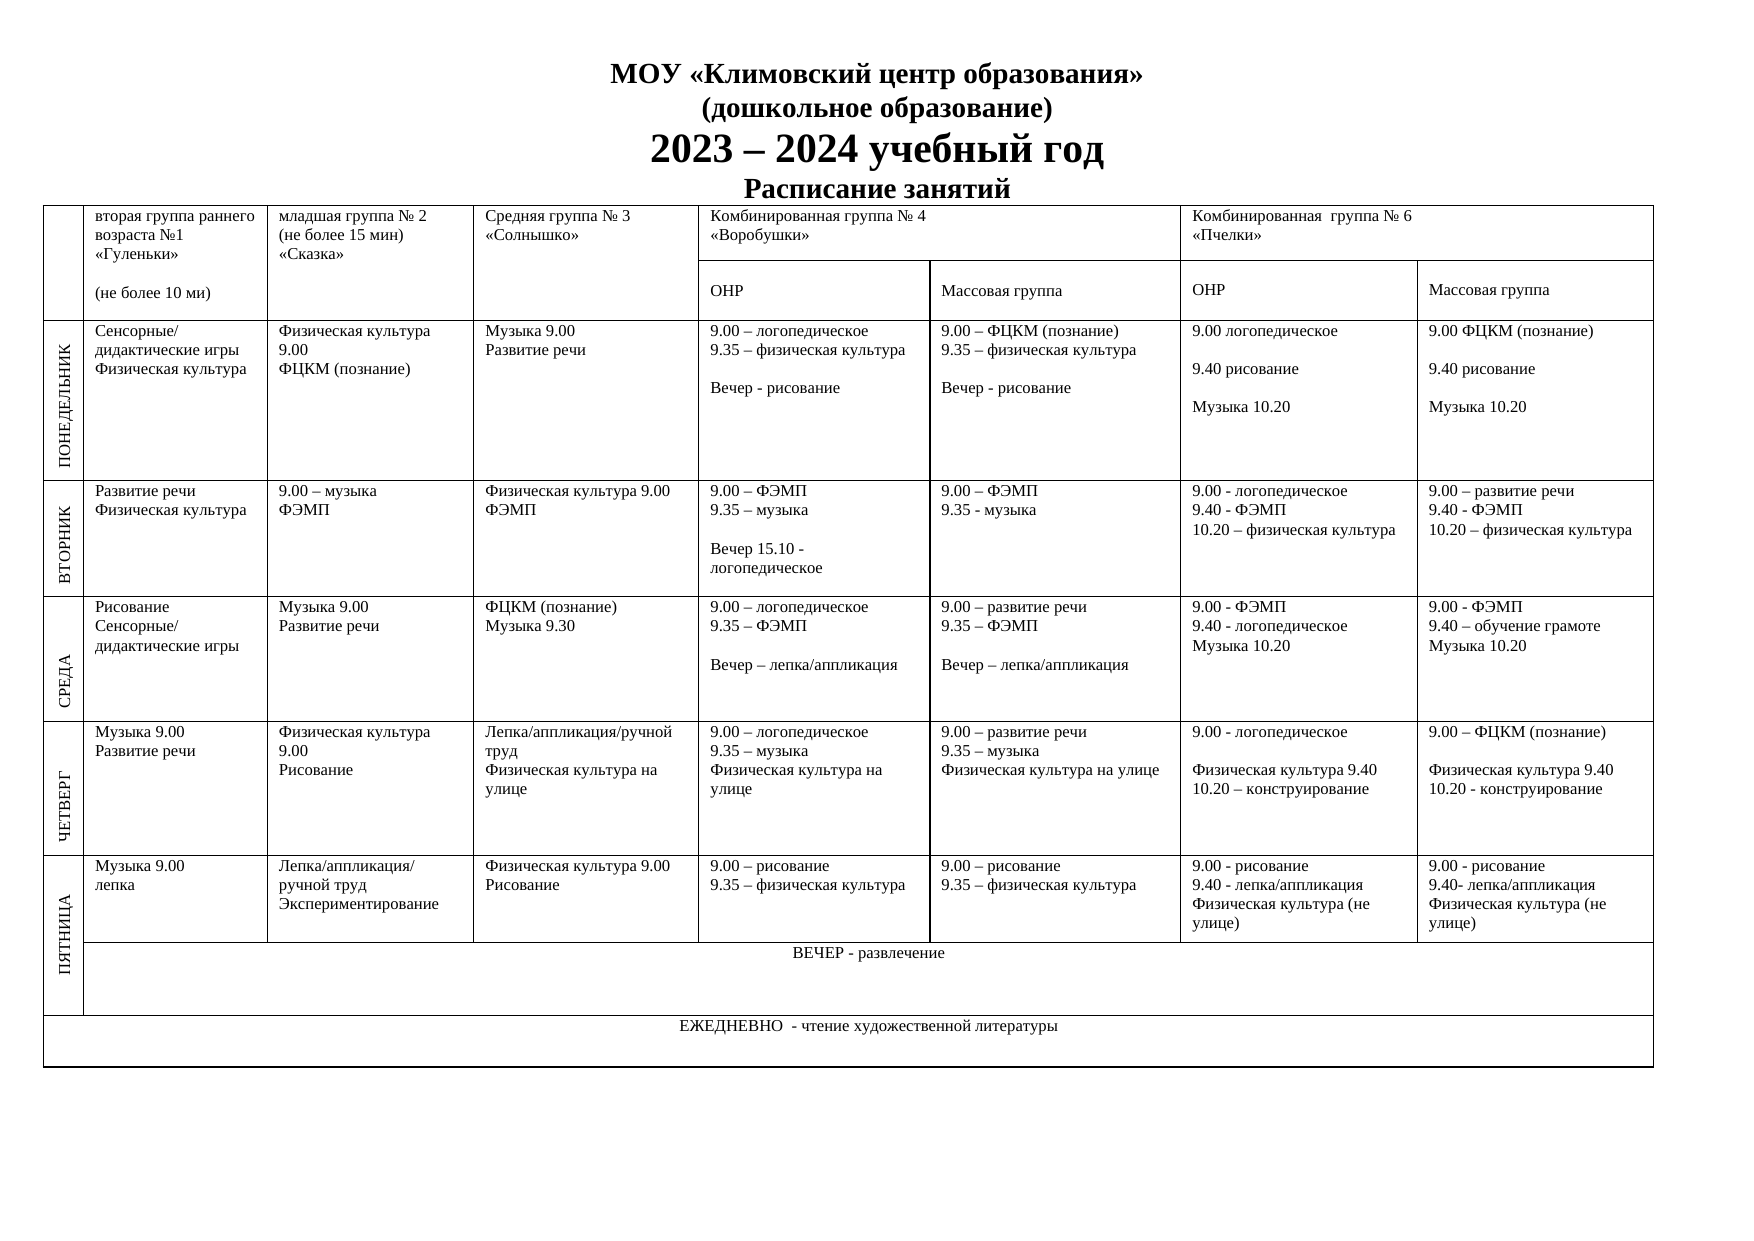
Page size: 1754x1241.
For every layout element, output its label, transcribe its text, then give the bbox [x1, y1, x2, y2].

table_header Средняя группа № 3 «Солнышко» [474, 206, 698, 319]
table_header Комбинированная группа № 6 «Пчелки» [1181, 206, 1653, 260]
table_cell Физическая культура 9.00 ФЭМП [474, 481, 698, 596]
table_cell 9.00 – логопедическое 9.35 – музыка Физическая культура на улице [699, 722, 929, 854]
table_cell 9.00 ФЦКМ (познание) 9.40 рисование Музыка 10.20 [1418, 321, 1653, 480]
table_header Комбинированная группа № 4 «Воробушки» [699, 206, 1180, 260]
table_cell Массовая группа [1418, 261, 1653, 319]
table_cell ОНР [699, 280, 929, 319]
table_cell Лепка/аппликация/ручной труд Физическая культура на улице [474, 722, 698, 854]
table_cell 9.00 – развитие речи 9.35 – ФЭМП Вечер – лепка/аппликация [931, 597, 1180, 721]
table_cell ЧЕТВЕРГ [44, 722, 83, 854]
table_cell 9.00 - логопедическое Физическая культура 9.40 10.20 – конструирование [1181, 722, 1417, 854]
table_cell ВТОРНИК [44, 481, 83, 596]
table_cell Физическая культура 9.00 ФЦКМ (познание) [268, 321, 473, 480]
table_cell Физическая культура 9.00 Рисование [268, 722, 473, 854]
table_cell Музыка 9.00 Развитие речи [474, 321, 698, 480]
table_cell 9.00 - рисование 9.40- лепка/аппликация Физическая культура (не улице) [1418, 856, 1653, 942]
table_cell 9.00 - ФЭМП 9.40 - логопедическое Музыка 10.20 [1181, 597, 1417, 721]
table_cell 9.00 – логопедическое 9.35 – физическая культура Вечер - рисование [699, 321, 929, 480]
text (дошкольное образование) [118, 90, 1636, 123]
text Расписание занятий [118, 171, 1636, 205]
table_cell 9.00 - рисование 9.40 - лепка/аппликация Физическая культура (не улице) [1181, 856, 1417, 942]
table_cell 9.00 – рисование 9.35 – физическая культура [931, 856, 1180, 942]
table_cell [931, 261, 1180, 280]
table_cell Массовая группа [931, 280, 1180, 319]
table_cell [44, 1016, 83, 1066]
table_cell 9.00 - ФЭМП 9.40 – обучение грамоте Музыка 10.20 [1418, 597, 1653, 721]
text 2023 – 2024 учебный год [118, 123, 1636, 171]
table_cell Развитие речи Физическая культура [84, 481, 267, 596]
table_cell ПЯТНИЦА [44, 856, 83, 1015]
table_header [44, 206, 83, 319]
table_cell 9.00 – развитие речи 9.35 – музыка Физическая культура на улице [931, 722, 1180, 854]
table_cell 9.00 – ФЦКМ (познание) Физическая культура 9.40 10.20 - конструирование [1418, 722, 1653, 854]
table_cell Физическая культура 9.00 Рисование [474, 856, 698, 942]
table_cell 9.00 – ФЭМП 9.35 - музыка [931, 481, 1180, 596]
table_cell ВЕЧЕР - развлечение [84, 943, 1653, 1015]
table_header младшая группа № 2 (не более 15 мин) «Сказка» [268, 206, 473, 319]
table_cell ФЦКМ (познание) Музыка 9.30 [474, 597, 698, 721]
table_cell 9.00 – ФЦКМ (познание) 9.35 – физическая культура Вечер - рисование [931, 321, 1180, 480]
table_cell 9.00 - логопедическое 9.40 - ФЭМП 10.20 – физическая культура [1181, 481, 1417, 596]
table_cell 9.00 логопедическое 9.40 рисование Музыка 10.20 [1181, 321, 1417, 480]
table_cell Музыка 9.00 Развитие речи [268, 597, 473, 721]
table_cell Сенсорные/дидактические игры Физическая культура [84, 321, 267, 480]
table_cell Музыка 9.00 Развитие речи [84, 722, 267, 854]
table_cell [699, 261, 929, 280]
table_cell Лепка/аппликация/ручной труд Экспериментирование [268, 856, 473, 942]
table_cell 9.00 – логопедическое 9.35 – ФЭМП Вечер – лепка/аппликация [699, 597, 929, 721]
table_cell 9.00 – развитие речи 9.40 - ФЭМП 10.20 – физическая культура [1418, 481, 1653, 596]
table_cell 9.00 – рисование 9.35 – физическая культура [699, 856, 929, 942]
table_cell СРЕДА [44, 597, 83, 721]
table_cell ПОНЕДЕЛЬНИК [44, 321, 83, 480]
text МОУ «Климовский центр образования» [118, 56, 1636, 90]
table_header вторая группа раннего возраста №1 «Гуленьки» (не более 10 ми) [84, 206, 267, 319]
table_cell 9.00 – музыка ФЭМП [268, 481, 473, 596]
table_cell ОНР [1181, 261, 1417, 319]
table_cell ЕЖЕДНЕВНО - чтение художественной литературы [84, 1016, 1653, 1066]
table_cell 9.00 – ФЭМП 9.35 – музыка Вечер 15.10 - логопедическое [699, 481, 929, 596]
table_cell Рисование Сенсорные/дидактические игры [84, 597, 267, 721]
table_cell Музыка 9.00 лепка [84, 856, 267, 942]
